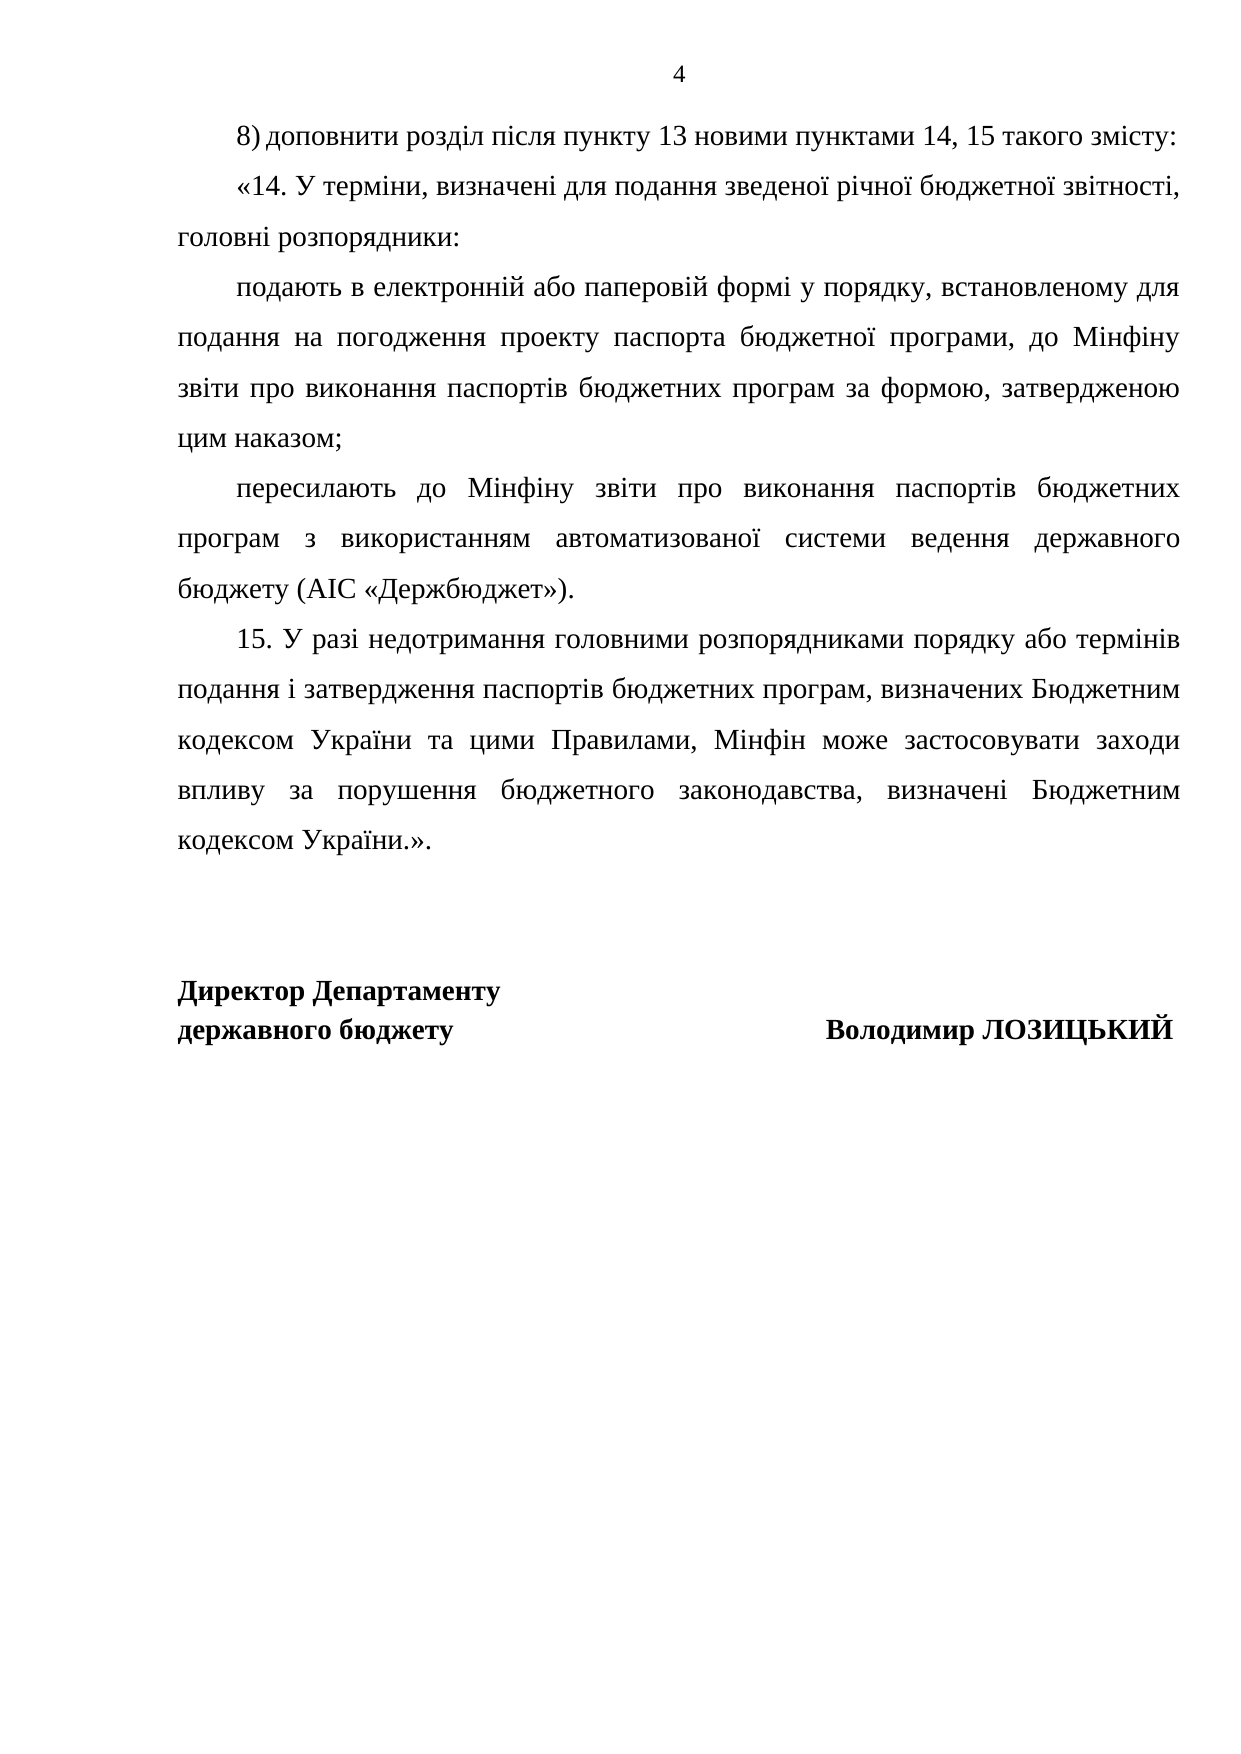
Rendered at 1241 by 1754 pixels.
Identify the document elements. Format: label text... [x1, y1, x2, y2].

text подають в електронній або паперовій формі у порядку, встановленому для подання на погодження проекту паспорта бюджетної програми, до Мінфіну звіти про виконання паспортів бюджетних програм за формою, затвердженою цим наказом; [177, 269, 1181, 453]
list доповнити розділ після пункту 13 новими пунктами 14, 15 такого змісту: [177, 118, 1181, 152]
text державного бюджету Володимир ЛОЗИЦЬКИЙ [177, 1012, 1181, 1046]
text Директор Департаменту [177, 973, 1181, 1007]
text пересилають до Мінфіну звіти про виконання паспортів бюджетних програм з використанням автоматизованої системи ведення державного бюджету (АІС «Держбюджет»). [177, 470, 1181, 604]
text «14. У терміни, визначені для подання зведеної річної бюджетної звітності, головні розпорядники: [177, 168, 1181, 252]
text 15. У разі недотримання головними розпорядниками порядку або термінів подання і затвердження паспортів бюджетних програм, визначених Бюджетним кодексом України та цими Правилами, Мінфін може застосовувати заходи впливу за порушення бюджетного законодавства, визначені Бюджетним кодексом України.». [177, 621, 1181, 856]
